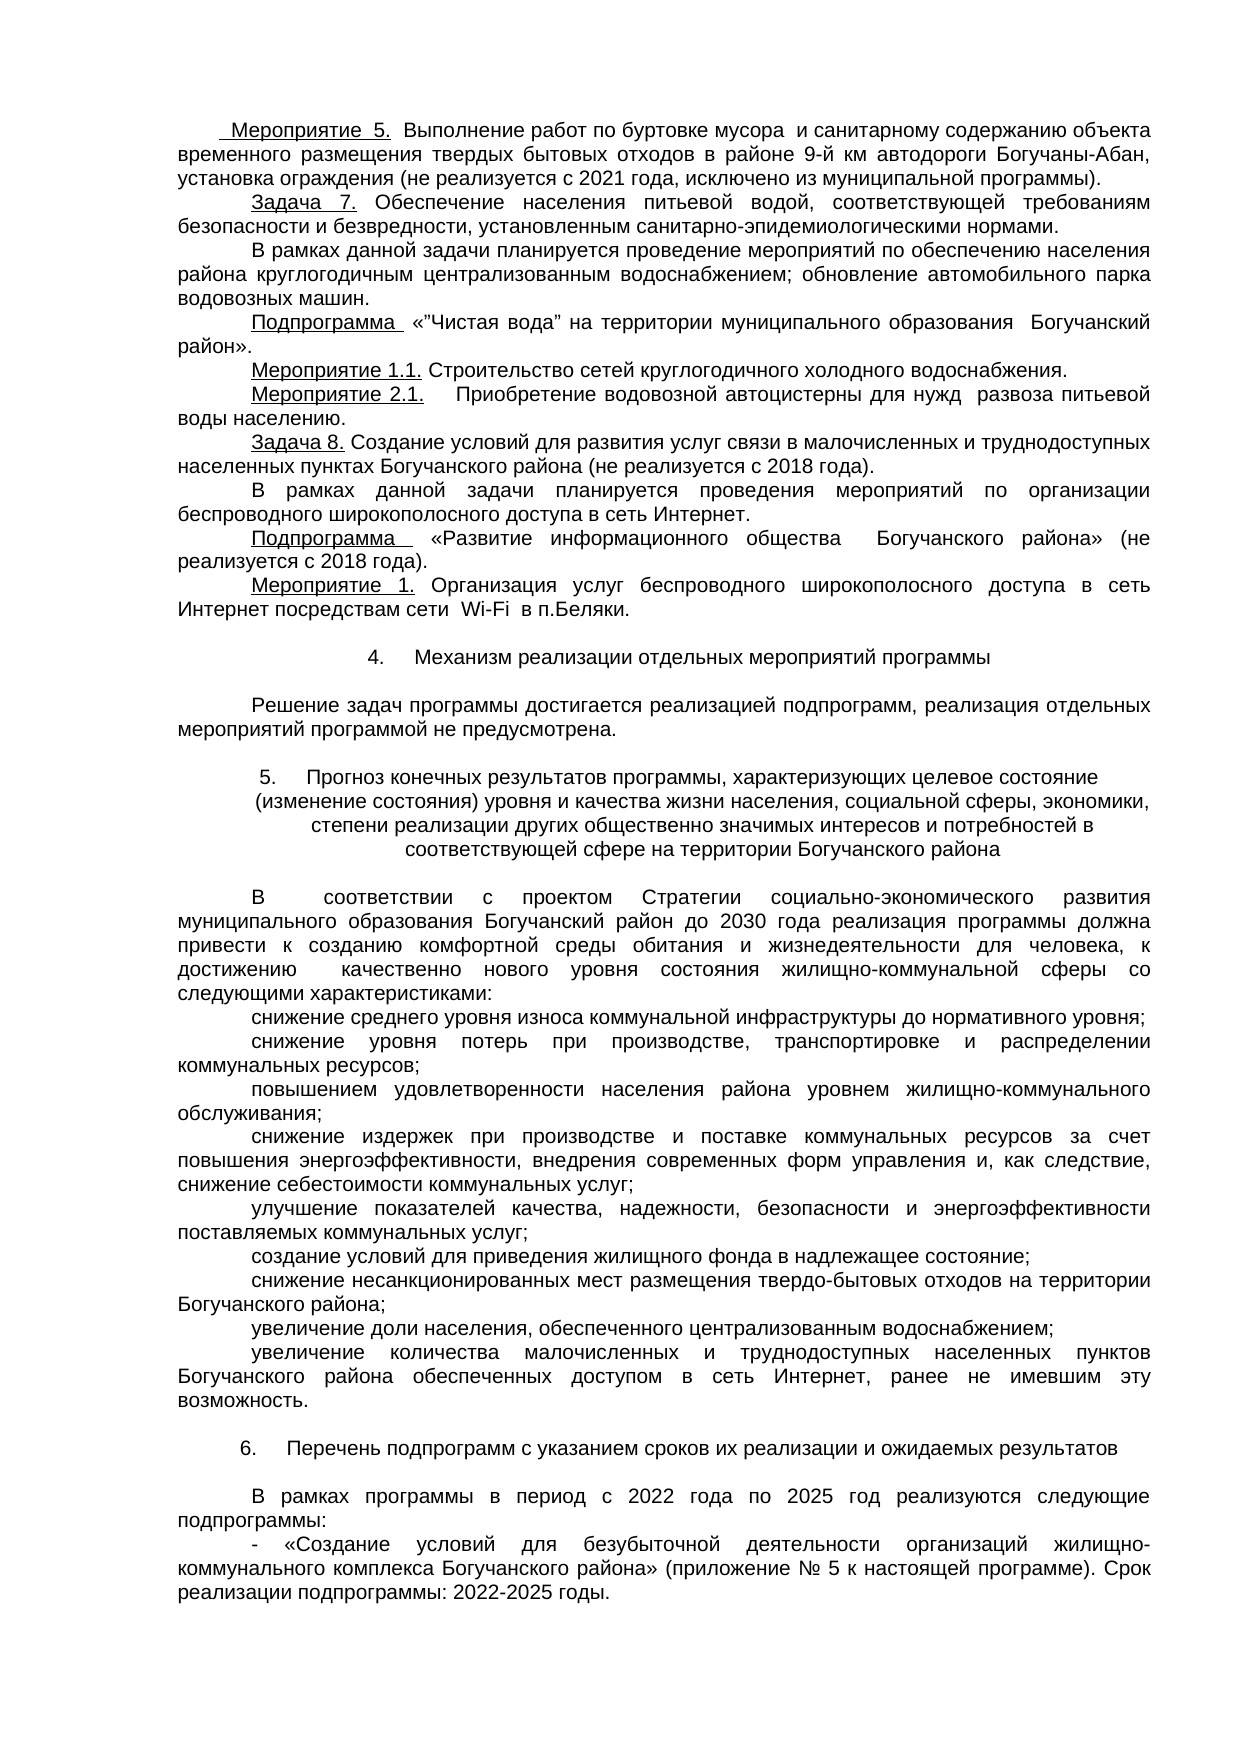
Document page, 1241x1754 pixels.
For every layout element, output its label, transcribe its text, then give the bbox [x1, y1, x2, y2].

list Прогноз конечных результатов программы, характеризующих целевое состояние (изменение состояния) уровня и качества жизни населения, социальной сферы, экономики, степени реализации других общественно значимых интересов и потребностей в соответствующей сфере на территории Богучанского района [207, 765, 1152, 861]
text В соответствии с проектом Стратегии социально-экономического развития муниципального образования Богучанский район до 2030 года реализация программы должна привести к созданию комфортной среды обитания и жизнедеятельности для человека, к достижению качественно нового уровня состояния жилищно-коммунальной сферы со следующими характеристиками: [177, 885, 1152, 1004]
text улучшение показателей качества, надежности, безопасности и энергоэффективности поставляемых коммунальных услуг; [177, 1196, 1152, 1244]
text увеличение доли населения, обеспеченного централизованным водоснабжением; [177, 1316, 1152, 1340]
text В рамках данной задачи планируется проведения мероприятий по организации беспроводного широкополосного доступа в сеть Интернет. [177, 477, 1152, 525]
text Мероприятие 1.1. Строительство сетей круглогодичного холодного водоснабжения. [177, 358, 1152, 382]
list Механизм реализации отдельных мероприятий программы [207, 645, 1152, 669]
text снижение несанкционированных мест размещения твердо-бытовых отходов на территории Богучанского района; [177, 1268, 1152, 1316]
text Подпрограмма «Развитие информационного общества Богучанского района» (не реализуется с 2018 года). [177, 525, 1152, 573]
text В рамках программы в период с 2022 года по 2025 год реализуются следующие подпрограммы: [177, 1484, 1152, 1532]
text увеличение количества малочисленных и труднодоступных населенных пунктов Богучанского района обеспеченных доступом в сеть Интернет, ранее не имевшим эту возможность. [177, 1340, 1152, 1412]
text снижение издержек при производстве и поставке коммунальных ресурсов за счет повышения энергоэффективности, внедрения современных форм управления и, как следствие, снижение себестоимости коммунальных услуг; [177, 1124, 1152, 1196]
text Мероприятие 1. Организация услуг беспроводного широкополосного доступа в сеть Интернет посредствам сети Wi-Fi в п.Беляки. [177, 573, 1152, 621]
text Задача 7. Обеспечение населения питьевой водой, соответствующей требованиям безопасности и безвредности, установленным санитарно-эпидемиологическими нормами. [177, 190, 1152, 238]
text Задача 8. Создание условий для развития услуг связи в малочисленных и труднодоступных населенных пунктах Богучанского района (не реализуется с 2018 года). [177, 429, 1152, 477]
text повышением удовлетворенности населения района уровнем жилищно-коммунального обслуживания; [177, 1076, 1152, 1124]
text Мероприятие 5. Выполнение работ по буртовке мусора и санитарному содержанию объекта временного размещения твердых бытовых отходов в районе 9-й км автодороги Богучаны-Абан, установка ограждения (не реализуется с 2021 года, исключено из муниципальной программы). [177, 118, 1152, 190]
text В рамках данной задачи планируется проведение мероприятий по обеспечению населения района круглогодичным централизованным водоснабжением; обновление автомобильного парка водовозных машин. [177, 238, 1152, 310]
text снижение уровня потерь при производстве, транспортировке и распределении коммунальных ресурсов; [177, 1028, 1152, 1076]
list Перечень подпрограмм с указанием сроков их реализации и ожидаемых результатов [207, 1436, 1152, 1460]
text создание условий для приведения жилищного фонда в надлежащее состояние; [177, 1244, 1152, 1268]
text Подпрограмма «”Чистая вода” на территории муниципального образования Богучанский район». [177, 310, 1152, 358]
text - «Создание условий для безубыточной деятельности организаций жилищно-коммунального комплекса Богучанского района» (приложение № 5 к настоящей программе). Срок реализации подпрограммы: 2022-2025 годы. [177, 1532, 1152, 1603]
text снижение среднего уровня износа коммунальной инфраструктуры до нормативного уровня; [177, 1004, 1152, 1028]
text Решение задач программы достигается реализацией подпрограмм, реализация отдельных мероприятий программой не предусмотрена. [177, 693, 1152, 741]
text Мероприятие 2.1. Приобретение водовозной автоцистерны для нужд развоза питьевой воды населению. [177, 382, 1152, 429]
